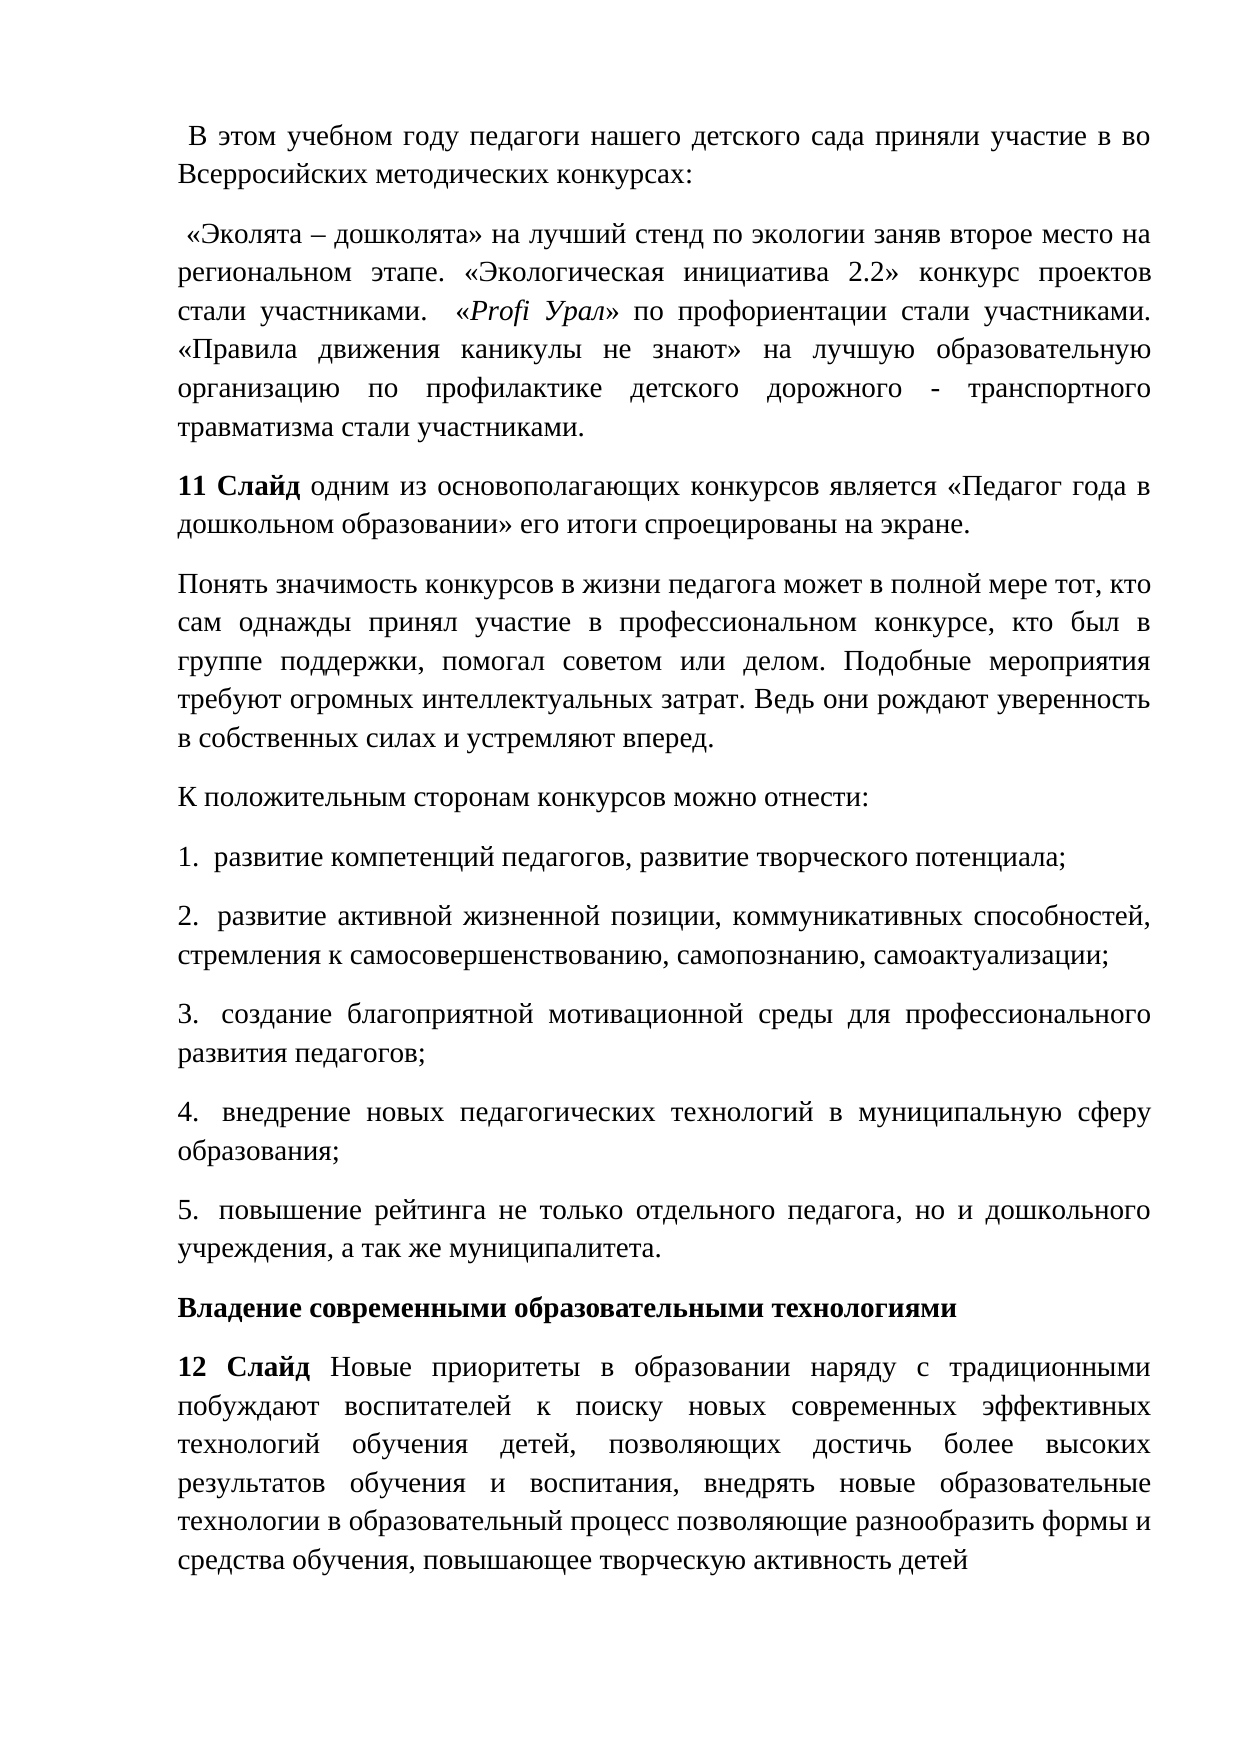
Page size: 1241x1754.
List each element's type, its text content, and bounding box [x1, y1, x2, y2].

text 3. создание благоприятной мотивационной среды для профессионального развития педагогов; [177, 996, 1152, 1068]
text 5. повышение рейтинга не только отдельного педагога, но и дошкольного учреждения, а так же муниципалитета. [177, 1192, 1152, 1264]
text 1. развитие компетенций педагогов, развитие творческого потенциала; [177, 839, 1152, 872]
text 2. развитие активной жизненной позиции, коммуникативных способностей, стремления к самосовершенствованию, самопознанию, самоактуализации; [177, 898, 1152, 970]
text В этом учебном году педагоги нашего детского сада приняли участие в во Всерросийских методических конкурсах: [177, 118, 1152, 190]
text Понять значимость конкурсов в жизни педагога может в полной мере тот, кто сам однажды принял участие в профессиональном конкурсе, кто был в группе поддержки, помогал советом или делом. Подобные мероприятия требуют огромных интеллектуальных затрат. Ведь они рождают уверенность в собственных силах и устремляют вперед. [177, 566, 1152, 754]
text Владение современными образовательными технологиями [177, 1290, 1152, 1323]
text 12 Слайд Новые приоритеты в образовании наряду с традиционными побуждают воспитателей к поиску новых современных эффективных технологий обучения детей, позволяющих достичь более высоких результатов обучения и воспитания, внедрять новые образовательные технологии в образовательный процесс позволяющие разнообразить формы и средства обучения, повышающее творческую активность детей [177, 1349, 1152, 1576]
text «Эколята – дошколята» на лучший стенд по экологии заняв второе место на региональном этапе. «Экологическая инициатива 2.2» конкурс проектов стали участниками. «Profi Урал» по профориентации стали участниками. «Правила движения каникулы не знают» на лучшую образовательную организацию по профилактике детского дорожного - транспортного травматизма стали участниками. [177, 216, 1152, 442]
text 4. внедрение новых педагогических технологий в муниципальную сферу образования; [177, 1094, 1152, 1166]
text 11 Слайд одним из основополагающих конкурсов является «Педагог года в дошкольном образовании» его итоги спроецированы на экране. [177, 468, 1152, 540]
text К положительным сторонам конкурсов можно отнести: [177, 779, 1152, 813]
